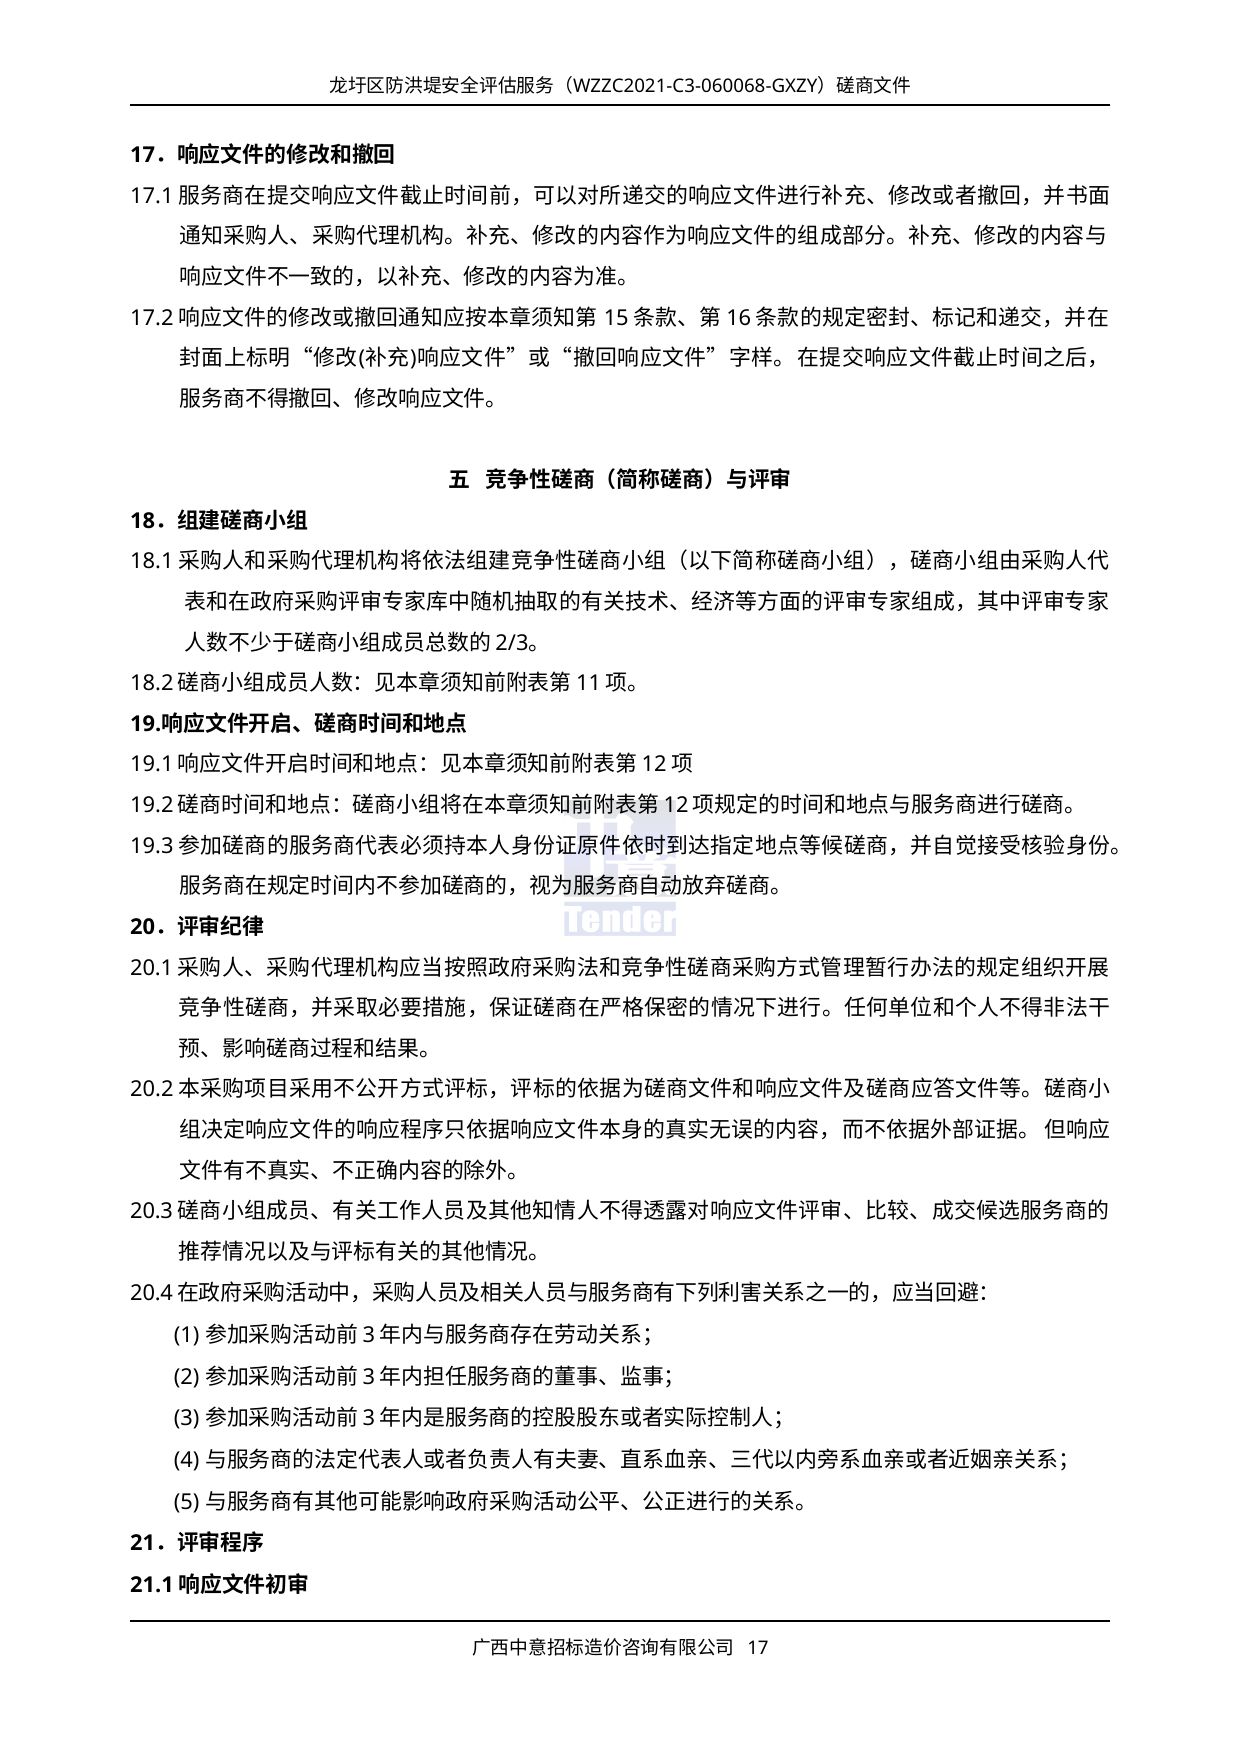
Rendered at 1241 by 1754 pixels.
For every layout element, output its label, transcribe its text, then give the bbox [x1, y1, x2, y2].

text 19.1响应文件开启时间和地点：见本章须知前附表第12项 [130, 739, 1110, 780]
subtitle 17．响应文件的修改和撤回 [130, 130, 1110, 171]
text (2) 参加采购活动前3年内担任服务商的董事、监事； [130, 1351, 1110, 1392]
text (5) 与服务商有其他可能影响政府采购活动公平、公正进行的关系。 [130, 1476, 1110, 1517]
text (3) 参加采购活动前3年内是服务商的控股股东或者实际控制人； [130, 1392, 1110, 1434]
text 19.2磋商时间和地点：磋商小组将在本章须知前附表第12项规定的时间和地点与服务商进行磋商。 [130, 780, 1110, 821]
subtitle 19.响应文件开启、磋商时间和地点 [130, 699, 1110, 739]
text 20.2本采购项目采用不公开方式评标，评标的依据为磋商文件和响应文件及磋商应答文件等。磋商小组决定响应文件的响应程序只依据响应文件本身的真实无误的内容，而不依据外部证据。但响应文件有不真实、不正确内容的除外。 [130, 1064, 1110, 1186]
subtitle 20．评审纪律 [130, 902, 1110, 942]
text 19.3参加磋商的服务商代表必须持本人身份证原件依时到达指定地点等候磋商，并自觉接受核验身份。服务商在规定时间内不参加磋商的，视为服务商自动放弃磋商。 [130, 821, 1110, 902]
text (1) 参加采购活动前3年内与服务商存在劳动关系； [130, 1309, 1110, 1351]
text 20.4在政府采购活动中，采购人员及相关人员与服务商有下列利害关系之一的，应当回避： [130, 1267, 1110, 1309]
text 18.2磋商小组成员人数：见本章须知前附表第11项。 [130, 658, 1110, 699]
text 18.1采购人和采购代理机构将依法组建竞争性磋商小组（以下简称磋商小组），磋商小组由采购人代表和在政府采购评审专家库中随机抽取的有关技术、经济等方面的评审专家组成，其中评审专家人数不少于磋商小组成员总数的2/3。 [130, 536, 1110, 658]
text 20.3磋商小组成员、有关工作人员及其他知情人不得透露对响应文件评审、比较、成交候选服务商的推荐情况以及与评标有关的其他情况。 [130, 1186, 1110, 1267]
text (4) 与服务商的法定代表人或者负责人有夫妻、直系血亲、三代以内旁系血亲或者近姻亲关系； [130, 1434, 1110, 1476]
text 17.1服务商在提交响应文件截止时间前，可以对所递交的响应文件进行补充、修改或者撤回，并书面通知采购人、采购代理机构。补充、修改的内容作为响应文件的组成部分。补充、修改的内容与响应文件不一致的，以补充、修改的内容为准。 [130, 171, 1110, 292]
text 17.2响应文件的修改或撤回通知应按本章须知第15条款、第16条款的规定密封、标记和递交，并在封面上标明“修改(补充)响应文件”或“撤回响应文件”字样。在提交响应文件截止时间之后，服务商不得撤回、修改响应文件。 [130, 292, 1110, 414]
text 21.1响应文件初审 [130, 1559, 1110, 1601]
text 20.1采购人、采购代理机构应当按照政府采购法和竞争性磋商采购方式管理暂行办法的规定组织开展竞争性磋商，并采取必要措施，保证磋商在严格保密的情况下进行。任何单位和个人不得非法干预、影响磋商过程和结果。 [130, 942, 1110, 1064]
subtitle 21．评审程序 [130, 1517, 1110, 1559]
subtitle 五 竞争性磋商（简称磋商）与评审 [130, 455, 1110, 496]
subtitle 18．组建磋商小组 [130, 496, 1110, 536]
